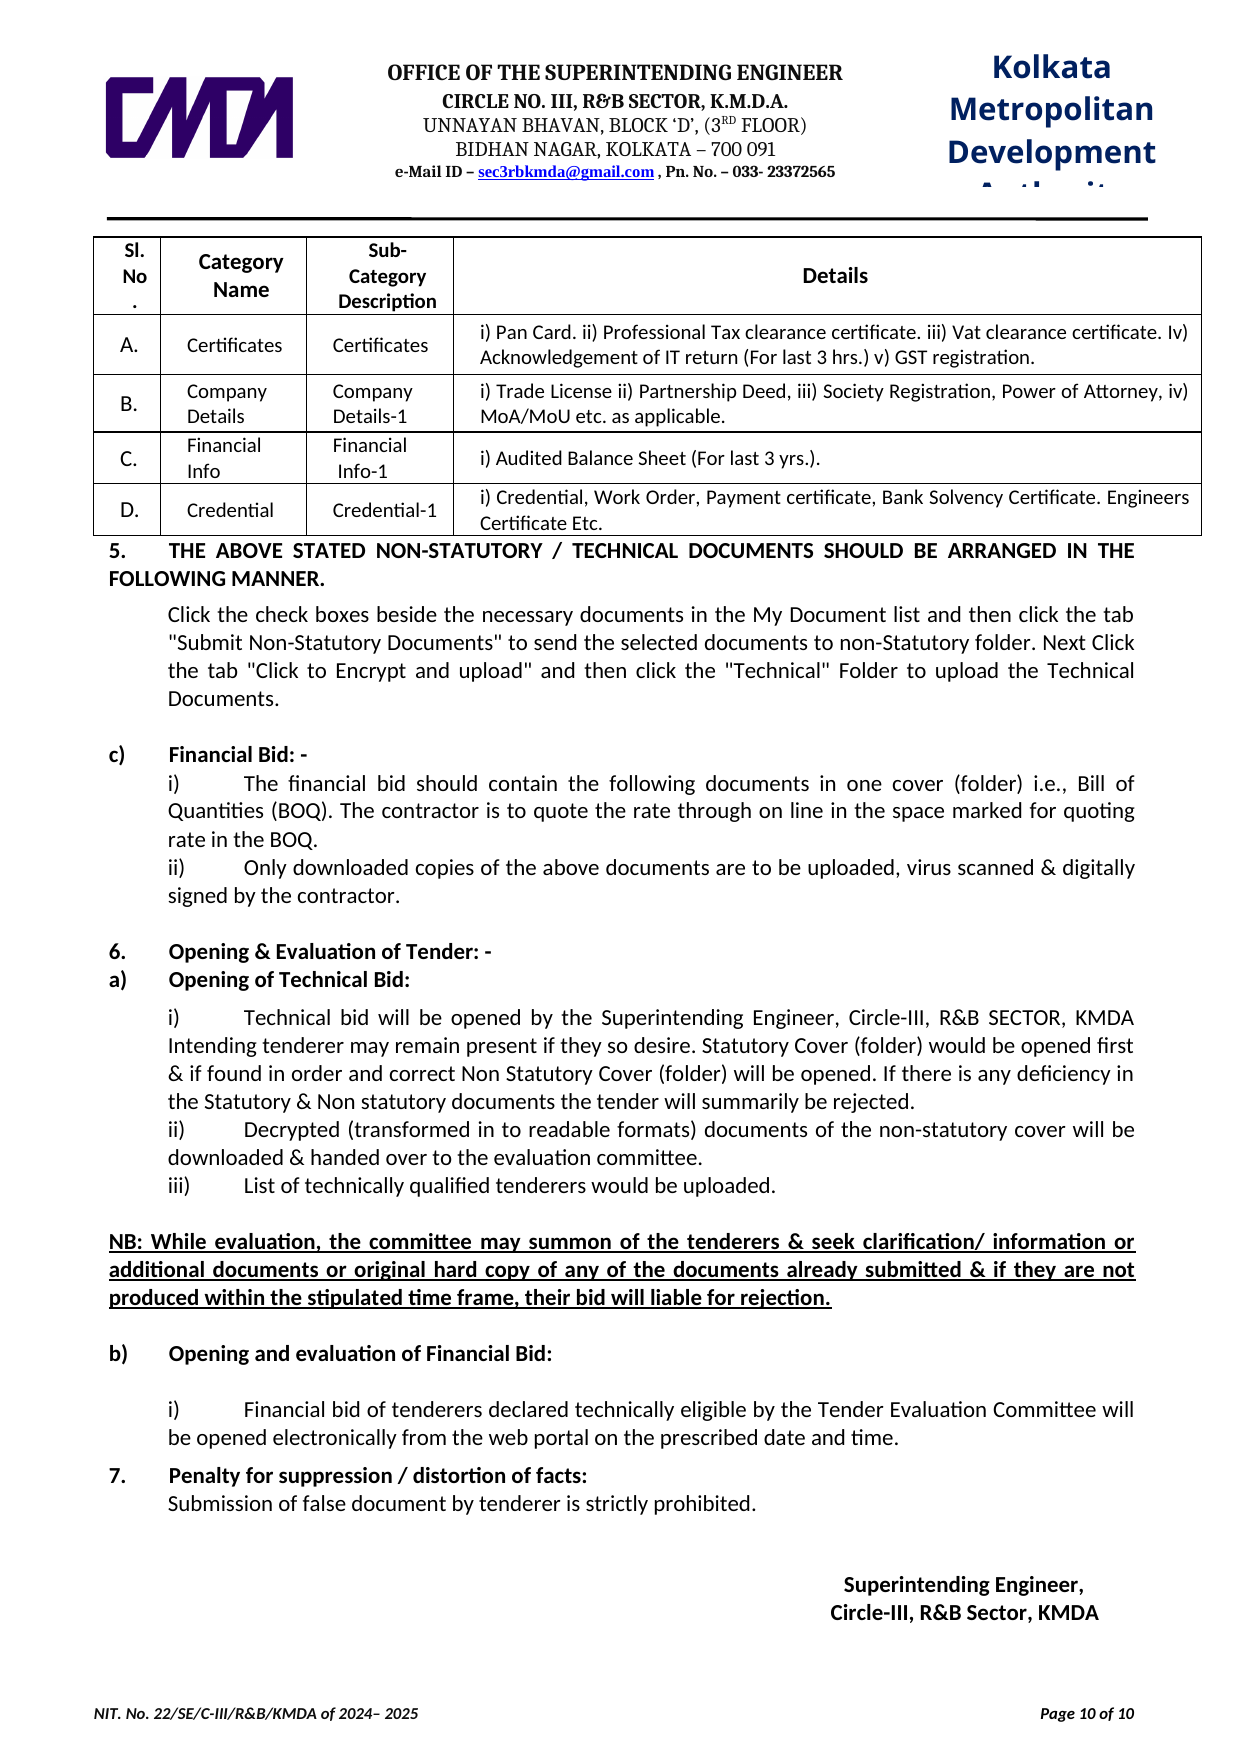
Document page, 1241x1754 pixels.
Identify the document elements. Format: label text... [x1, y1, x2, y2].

table_cell Company Details [161, 375, 306, 431]
table_cell C. [94, 433, 160, 483]
list The financial bid should contain the following documents in one cover (folder) i.e., Bill of Quantities (BOQ). The contractor is to quote the rate through on line in the space marked for quoting rate in the BOQ. [168, 769, 1137, 853]
table_cell Credential-1 [307, 484, 453, 535]
list Penalty for suppression / distortion of facts: [108, 1462, 1137, 1489]
table_cell Certificates [161, 315, 306, 374]
table_cell A. [94, 315, 160, 374]
table_cell i) Trade License ii) Partnership Deed, iii) Society Registration, Power of Attorney, iv) MoA/MoU etc. as applicable. [454, 375, 1201, 431]
table_cell i) Audited Balance Sheet (For last 3 yrs.). [454, 433, 1201, 483]
list Decrypted (transformed in to readable formats) documents of the non-statutory cover will be downloaded & handed over to the evaluation committee. [168, 1115, 1137, 1171]
table_cell Financial Info-1 [307, 433, 453, 483]
table_cell B. [94, 375, 160, 431]
text Circle-III, R&B Sector, KMDA [694, 1598, 1137, 1626]
text Submission of false document by tenderer is strictly prohibited. [168, 1489, 1137, 1518]
text Click the check boxes beside the necessary documents in the My Document list and then click the tab "Submit Non-Statutory Documents" to send the selected documents to non-Statutory folder. Next Click the tab "Click to Encrypt and upload" and then click the "Technical" Folder to upload the Technical Documents. [168, 600, 1137, 712]
text NB: While evaluation, the committee may summon of the tenderers & seek clarification/ information or additional documents or original hard copy of any of the documents already submitted & if they are not produced within the stipulated time frame, their bid will liable for rejection. [108, 1227, 1137, 1311]
list Only downloaded copies of the above documents are to be uploaded, virus scanned & digitally signed by the contractor. [168, 853, 1137, 909]
table_header Details [454, 238, 1201, 314]
list THE ABOVE STATED NON-STATUTORY / TECHNICAL DOCUMENTS SHOULD BE ARRANGED IN THE FOLLOWING MANNER. [108, 536, 1137, 592]
table_cell i) Credential, Work Order, Payment certificate, Bank Solvency Certificate. Engineers Certificate Etc. [454, 484, 1201, 535]
table_cell Credential [161, 484, 306, 535]
table_header Category Name [161, 238, 306, 314]
list List of technically qualified tenderers would be uploaded. [168, 1171, 1137, 1199]
table_header Sub-Category Description [307, 238, 453, 314]
table_header Sl. No. [94, 238, 160, 314]
table_cell Certificates [307, 315, 453, 374]
list Opening & Evaluation of Tender: - [108, 937, 1137, 965]
list Opening of Technical Bid: [108, 965, 1137, 993]
table_cell Financial Info [161, 433, 306, 483]
picture [103, 76, 295, 159]
table_cell Company Details-1 [307, 375, 453, 431]
table_cell D. [94, 484, 160, 535]
list Financial Bid: - [108, 741, 1137, 769]
text Superintending Engineer, [844, 1518, 1137, 1598]
table_cell i) Pan Card. ii) Professional Tax clearance certificate. iii) Vat clearance certificate. Iv) Acknowledgement of IT return (For last 3 hrs.) v) GST registration. [454, 315, 1201, 374]
list Opening and evaluation of Financial Bid: [108, 1339, 1137, 1367]
list Technical bid will be opened by the Superintending Engineer, Circle-III, R&B SECTOR, KMDA Intending tenderer may remain present if they so desire. Statutory Cover (folder) would be opened first & if found in order and correct Non Statutory Cover (folder) will be opened. If there is any deficiency in the Statutory & Non statutory documents the tender will summarily be rejected. [168, 1003, 1137, 1115]
list Financial bid of tenderers declared technically eligible by the Tender Evaluation Committee will be opened electronically from the web portal on the prescribed date and time. [168, 1395, 1137, 1451]
